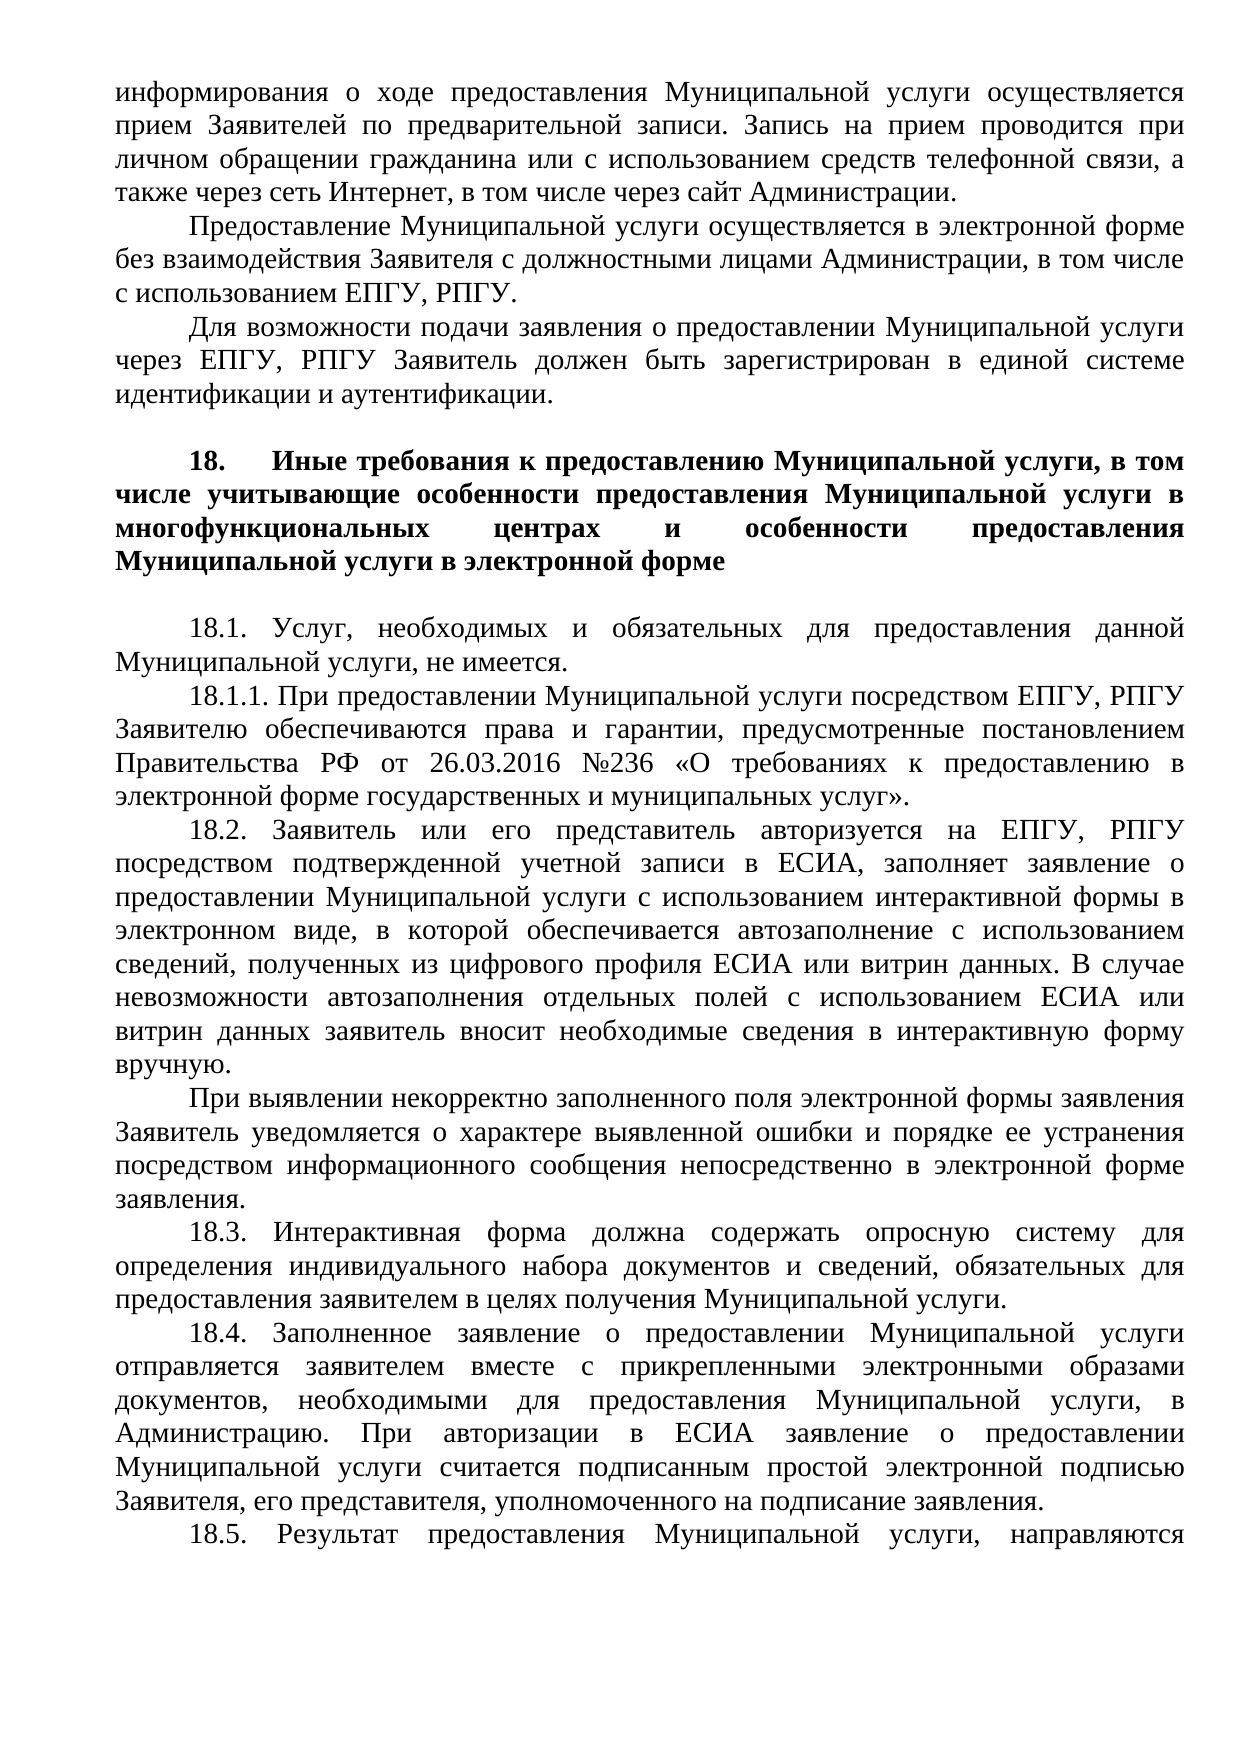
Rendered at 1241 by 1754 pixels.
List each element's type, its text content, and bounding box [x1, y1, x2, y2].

text 18.1. Услуг, необходимых и обязательных для предоставления данной Муниципальной услуги, не имеется. [115, 611, 1186, 678]
text 18.2. Заявитель или его представитель авторизуется на ЕПГУ, РПГУ посредством подтвержденной учетной записи в ЕСИА, заполняет заявление о предоставлении Муниципальной услуги с использованием интерактивной формы в электронном виде, в которой обеспечивается автозаполнение с использованием сведений, полученных из цифрового профиля ЕСИА или витрин данных. В случае невозможности автозаполнения отдельных полей с использованием ЕСИА или витрин данных заявитель вносит необходимые сведения в интерактивную форму вручную. [115, 812, 1186, 1080]
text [115, 74, 1186, 208]
list Иные требования к предоставлению Муниципальной услуги, в том числе учитывающие особенности предоставления Муниципальной услуги в многофункциональных центрах и особенности предоставления Муниципальной услуги в электронной форме [115, 443, 1186, 577]
text 18.4. Заполненное заявление о предоставлении Муниципальной услуги отправляется заявителем вместе с прикрепленными электронными образами документов, необходимыми для предоставления Муниципальной услуги, в Администрацию. При авторизации в ЕСИА заявление о предоставлении Муниципальной услуги считается подписанным простой электронной подписью Заявителя, его представителя, уполномоченного на подписание заявления. [115, 1315, 1186, 1516]
text Для возможности подачи заявления о предоставлении Муниципальной услуги через ЕПГУ, РПГУ Заявитель должен быть зарегистрирован в единой системе идентификации и аутентификации. [115, 309, 1186, 409]
text 18.3. Интерактивная форма должна содержать опросную систему для определения индивидуального набора документов и сведений, обязательных для предоставления заявителем в целях получения Муниципальной услуги. [115, 1214, 1186, 1315]
text При выявлении некорректно заполненного поля электронной формы заявления Заявитель уведомляется о характере выявленной ошибки и порядке ее устранения посредством информационного сообщения непосредственно в электронной форме заявления. [115, 1080, 1186, 1214]
text Предоставление Муниципальной услуги осуществляется в электронной форме без взаимодействия Заявителя с должностными лицами Администрации, в том числе с использованием ЕПГУ, РПГУ. [115, 208, 1186, 309]
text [115, 1516, 1186, 1550]
text 18.1.1. При предоставлении Муниципальной услуги посредством ЕПГУ, РПГУ Заявителю обеспечиваются права и гарантии, предусмотренные постановлением Правительства РФ от 26.03.2016 №236 «О требованиях к предоставлению в электронной форме государственных и муниципальных услуг». [115, 678, 1186, 812]
